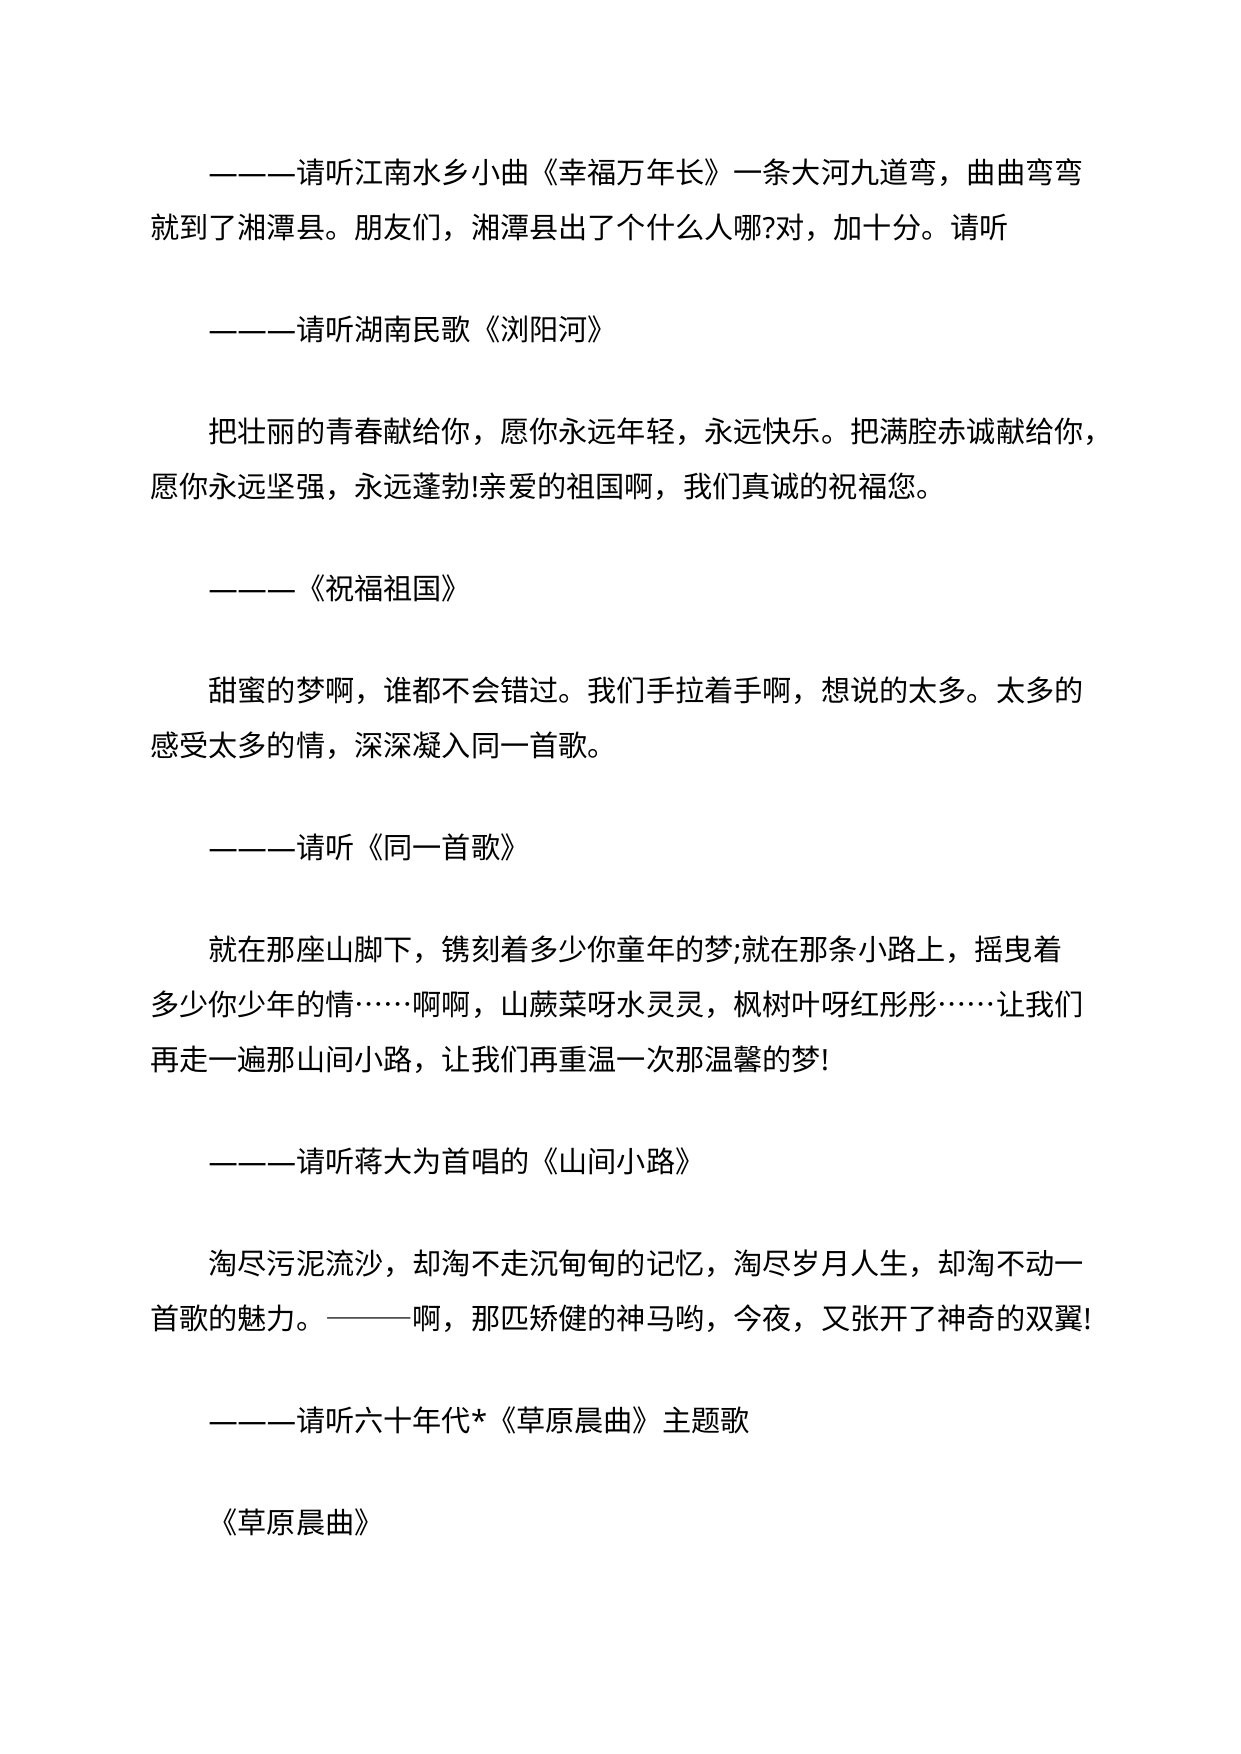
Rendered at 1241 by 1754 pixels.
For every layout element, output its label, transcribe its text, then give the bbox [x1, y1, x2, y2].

text 把壮丽的青春献给你，愿你永远年轻，永远快乐。把满腔赤诚献给你，愿你永远坚强，永远蓬勃!亲爱的祖国啊，我们真诚的祝福您。 [150, 409, 1090, 506]
text 《草原晨曲》 [150, 1499, 1090, 1541]
text ―――请听湖南民歌《浏阳河》 [150, 307, 1090, 349]
text 甜蜜的梦啊，谁都不会错过。我们手拉着手啊，想说的太多。太多的感受太多的情，深深凝入同一首歌。 [150, 668, 1090, 765]
text ―――请听六十年代*《草原晨曲》主题歌 [150, 1397, 1090, 1439]
text 就在那座山脚下，镌刻着多少你童年的梦;就在那条小路上，摇曳着多少你少年的情……啊啊，山蕨菜呀水灵灵，枫树叶呀红彤彤……让我们再走一遍那山间小路，让我们再重温一次那温馨的梦! [150, 926, 1090, 1079]
text 淘尽污泥流沙，却淘不走沉甸甸的记忆，淘尽岁月人生，却淘不动一首歌的魅力。―――啊，那匹矫健的神马哟，今夜，又张开了神奇的双翼! [150, 1240, 1090, 1338]
text ―――《祝福祖国》 [150, 566, 1090, 608]
text ―――请听蒋大为首唱的《山间小路》 [150, 1138, 1090, 1181]
text ―――请听《同一首歌》 [150, 824, 1090, 867]
text ―――请听江南水乡小曲《幸福万年长》一条大河九道弯，曲曲弯弯就到了湘潭县。朋友们，湘潭县出了个什么人哪?对，加十分。请听 [150, 150, 1090, 247]
